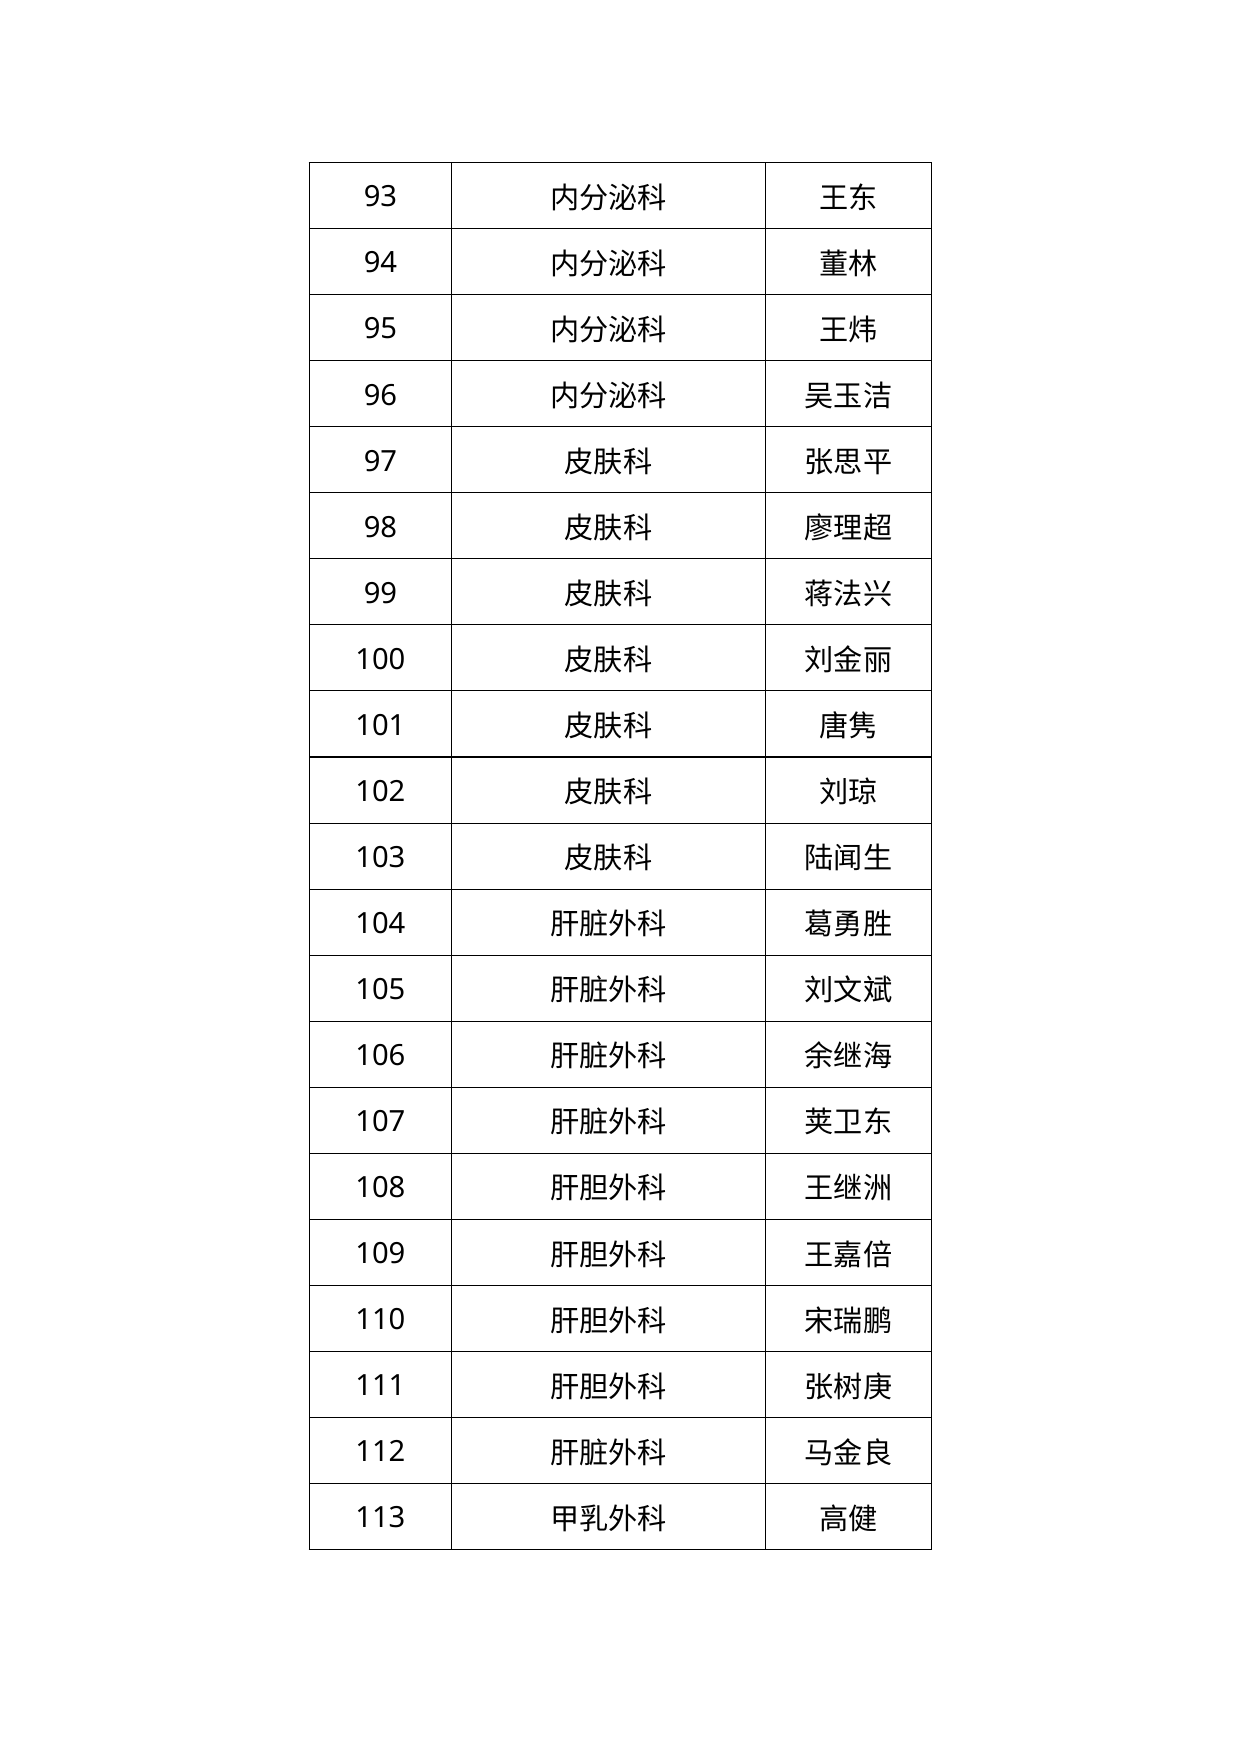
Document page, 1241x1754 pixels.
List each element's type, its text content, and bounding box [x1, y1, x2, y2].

table_cell 王炜 [766, 295, 931, 360]
table_cell 肝脏外科 [452, 956, 765, 1021]
table_cell 蒋法兴 [766, 559, 931, 624]
table_cell 皮肤科 [452, 691, 765, 756]
table_cell 王嘉倍 [766, 1220, 931, 1285]
table_cell 肝胆外科 [452, 1352, 765, 1417]
table_cell 98 [310, 493, 451, 558]
table_cell 陆闻生 [766, 824, 931, 888]
table_cell 廖理超 [766, 493, 931, 558]
table_cell 皮肤科 [452, 559, 765, 624]
table_cell 荚卫东 [766, 1088, 931, 1153]
table_cell 97 [310, 427, 451, 492]
table_cell 葛勇胜 [766, 890, 931, 954]
table_cell 肝脏外科 [452, 1088, 765, 1153]
table_cell 110 [310, 1286, 451, 1351]
table_cell 高健 [766, 1484, 931, 1549]
table_cell 皮肤科 [452, 625, 765, 690]
table_cell 93 [310, 163, 451, 228]
table_cell 皮肤科 [452, 493, 765, 558]
table_cell 张思平 [766, 427, 931, 492]
table_cell 108 [310, 1154, 451, 1219]
table_cell 肝脏外科 [452, 890, 765, 954]
table_cell 皮肤科 [452, 824, 765, 888]
table_cell 刘琼 [766, 758, 931, 822]
table_cell 吴玉洁 [766, 361, 931, 426]
table_cell 王东 [766, 163, 931, 228]
table_cell 董林 [766, 229, 931, 294]
table_cell 皮肤科 [452, 758, 765, 822]
table_cell 肝脏外科 [452, 1418, 765, 1483]
table_cell 肝脏外科 [452, 1022, 765, 1087]
table_cell 内分泌科 [452, 361, 765, 426]
table_cell 102 [310, 758, 451, 822]
table_cell 111 [310, 1352, 451, 1417]
table_cell 内分泌科 [452, 229, 765, 294]
table_cell 甲乳外科 [452, 1484, 765, 1549]
table_cell 109 [310, 1220, 451, 1285]
table_cell 肝胆外科 [452, 1154, 765, 1219]
table_cell 马金良 [766, 1418, 931, 1483]
table_cell 肝胆外科 [452, 1220, 765, 1285]
table_cell 刘文斌 [766, 956, 931, 1021]
table_cell 101 [310, 691, 451, 756]
table_cell 107 [310, 1088, 451, 1153]
table_cell 99 [310, 559, 451, 624]
table_cell 106 [310, 1022, 451, 1087]
table_cell 94 [310, 229, 451, 294]
table_cell 肝胆外科 [452, 1286, 765, 1351]
table_cell 王继洲 [766, 1154, 931, 1219]
table_cell 103 [310, 824, 451, 888]
table_cell 113 [310, 1484, 451, 1549]
table_cell 张树庚 [766, 1352, 931, 1417]
table_cell 104 [310, 890, 451, 954]
table_cell 95 [310, 295, 451, 360]
table_cell 宋瑞鹏 [766, 1286, 931, 1351]
table_cell 余继海 [766, 1022, 931, 1087]
table_cell 内分泌科 [452, 163, 765, 228]
table_cell 105 [310, 956, 451, 1021]
table_cell 刘金丽 [766, 625, 931, 690]
table_cell 100 [310, 625, 451, 690]
table_cell 96 [310, 361, 451, 426]
table_cell 皮肤科 [452, 427, 765, 492]
table_cell 112 [310, 1418, 451, 1483]
table_cell 内分泌科 [452, 295, 765, 360]
table_cell 唐隽 [766, 691, 931, 756]
